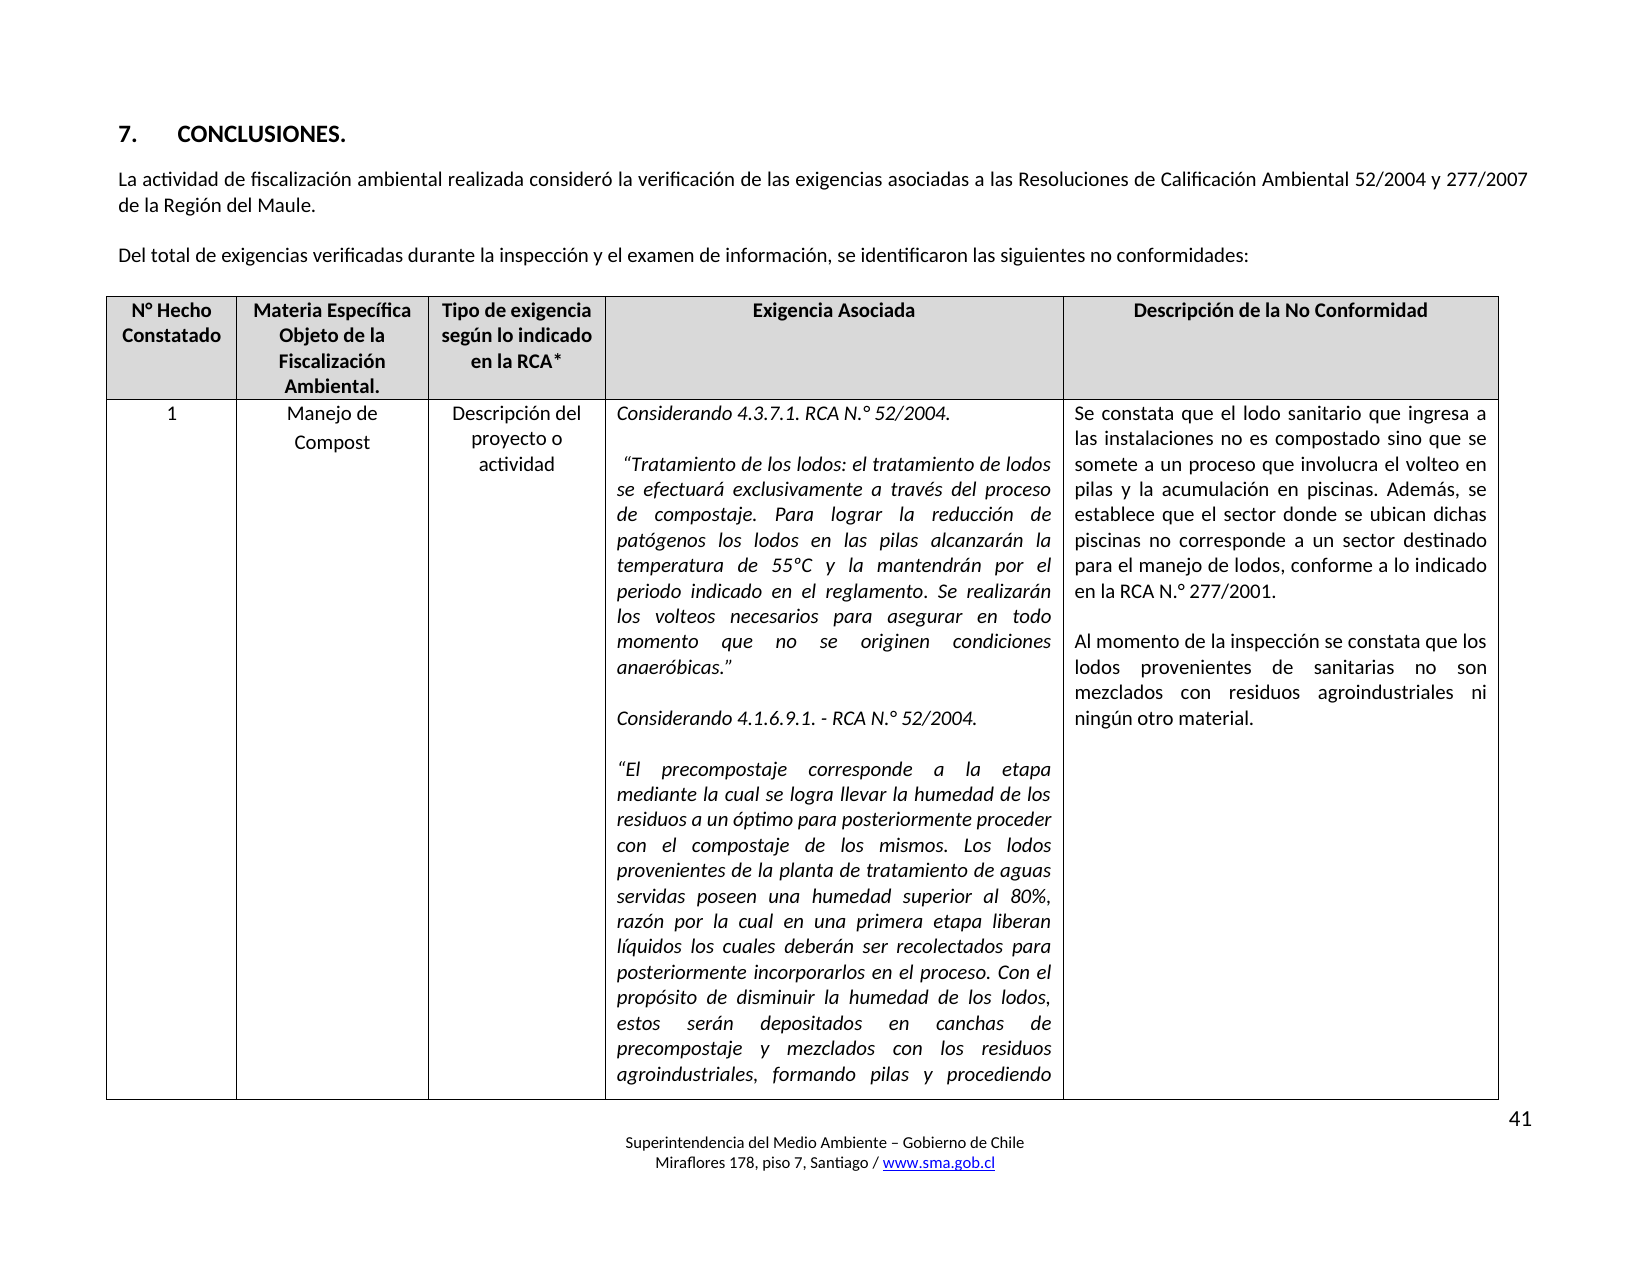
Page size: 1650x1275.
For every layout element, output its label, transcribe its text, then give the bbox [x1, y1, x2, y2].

table_header Tipo de exigencia según lo indicado en la RCA* [429, 297, 605, 399]
table_cell Manejo de Compost [237, 400, 428, 1099]
table_header Descripción de la No Conformidad [1064, 297, 1498, 399]
table_header Exigencia Asociada [606, 297, 1063, 399]
subtitle CONCLUSIONES. [118, 118, 1532, 149]
table_header Materia Específica Objeto de la Fiscalización Ambiental. [237, 297, 428, 399]
table_header N° Hecho Constatado [107, 297, 236, 399]
text La actividad de fiscalización ambiental realizada consideró la verificación de las exigencias asociadas a las Resoluciones de Calificación Ambiental 52/2004 y 277/2007 de la Región del Maule. [118, 166, 1532, 217]
text Del total de exigencias verificadas durante la inspección y el examen de información, se identificaron las siguientes no conformidades: [118, 243, 1532, 268]
table_cell 1 [107, 400, 236, 1099]
table_cell Descripción del proyecto o actividad [429, 400, 605, 1099]
